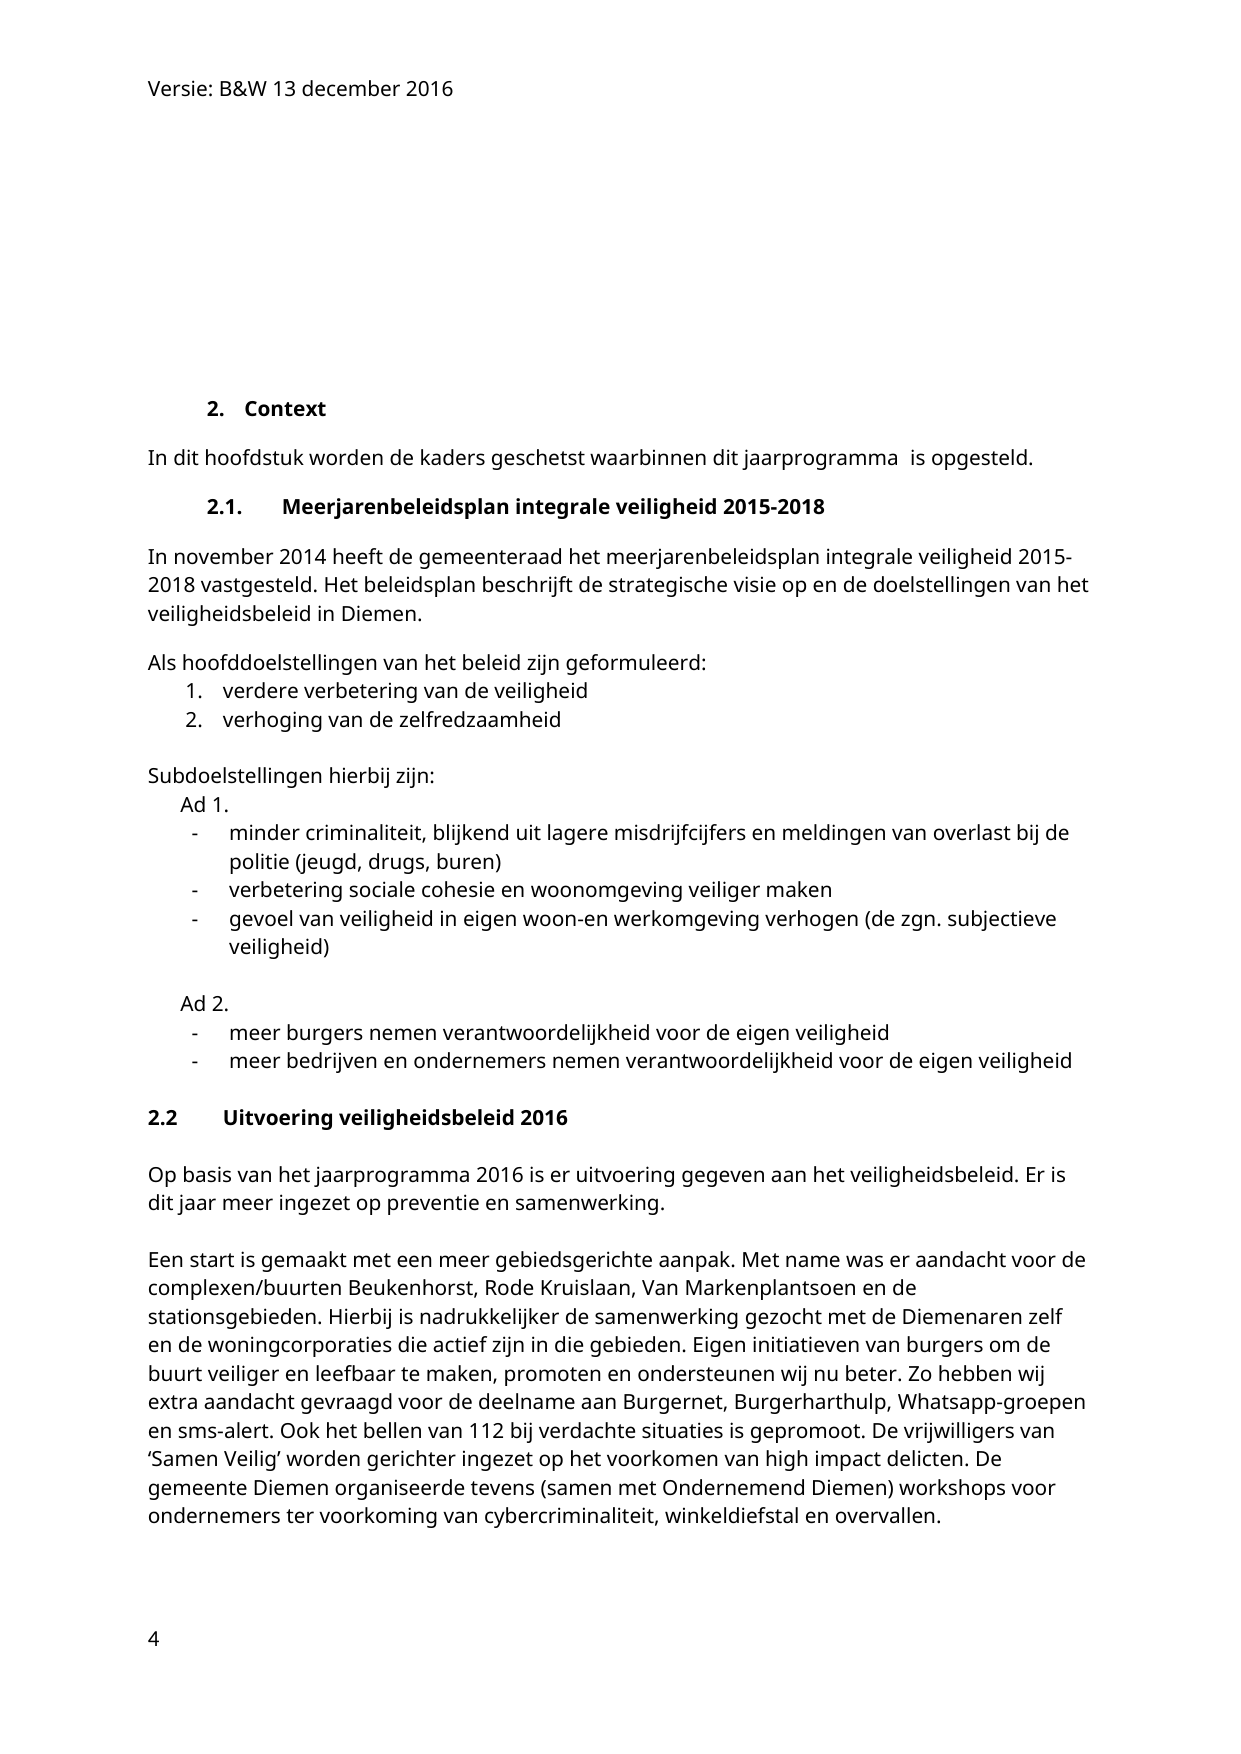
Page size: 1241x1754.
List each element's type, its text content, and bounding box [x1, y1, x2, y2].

list meer burgers nemen verantwoordelijkheid voor de eigen veiligheid [191, 1018, 1093, 1046]
list Meerjarenbeleidsplan integrale veiligheid 2015-2018 [207, 492, 1093, 521]
list verbetering sociale cohesie en woonomgeving veiliger maken [191, 875, 1093, 904]
text In dit hoofdstuk worden de kaders geschetst waarbinnen dit jaarprogramma is opgesteld. [148, 443, 1093, 472]
list Uitvoering veiligheidsbeleid 2016 [148, 1103, 1093, 1131]
text Als hoofddoelstellingen van het beleid zijn geformuleerd: [148, 648, 1093, 676]
text Op basis van het jaarprogramma 2016 is er uitvoering gegeven aan het veiligheidsbeleid. Er is dit jaar meer ingezet op preventie en samenwerking. [148, 1160, 1093, 1217]
list verhoging van de zelfredzaamheid [185, 705, 1093, 733]
list minder criminaliteit, blijkend uit lagere misdrijfcijfers en meldingen van overlast bij de politie (jeugd, drugs, buren) [191, 818, 1093, 875]
text Subdoelstellingen hierbij zijn: [148, 762, 1093, 790]
list Context [207, 394, 1093, 422]
list verdere verbetering van de veiligheid [185, 676, 1093, 705]
text In november 2014 heeft de gemeenteraad het meerjarenbeleidsplan integrale veiligheid 2015-2018 vastgesteld. Het beleidsplan beschrijft de strategische visie op en de doelstellingen van het veiligheidsbeleid in Diemen. [148, 542, 1093, 627]
list gevoel van veiligheid in eigen woon-en werkomgeving verhogen (de zgn. subjectieve veiligheid) [191, 904, 1093, 961]
text Ad 2. [148, 989, 1093, 1018]
text Ad 1. [148, 790, 1093, 818]
list meer bedrijven en ondernemers nemen verantwoordelijkheid voor de eigen veiligheid [191, 1046, 1093, 1074]
text Een start is gemaakt met een meer gebiedsgerichte aanpak. Met name was er aandacht voor de complexen/buurten Beukenhorst, Rode Kruislaan, Van Markenplantsoen en de stationsgebieden. Hierbij is nadrukkelijker de samenwerking gezocht met de Diemenaren zelf en de woningcorporaties die actief zijn in die gebieden. Eigen initiatieven van burgers om de buurt veiliger en leefbaar te maken, promoten en ondersteunen wij nu beter. Zo hebben wij extra aandacht gevraagd voor de deelname aan Burgernet, Burgerharthulp, Whatsapp-groepen en sms-alert. Ook het bellen van 112 bij verdachte situaties is gepromoot. De vrijwilligers van ‘Samen Veilig’ worden gerichter ingezet op het voorkomen van high impact delicten. De gemeente Diemen organiseerde tevens (samen met Ondernemend Diemen) workshops voor ondernemers ter voorkoming van cybercriminaliteit, winkeldiefstal en overvallen. [148, 1245, 1093, 1529]
